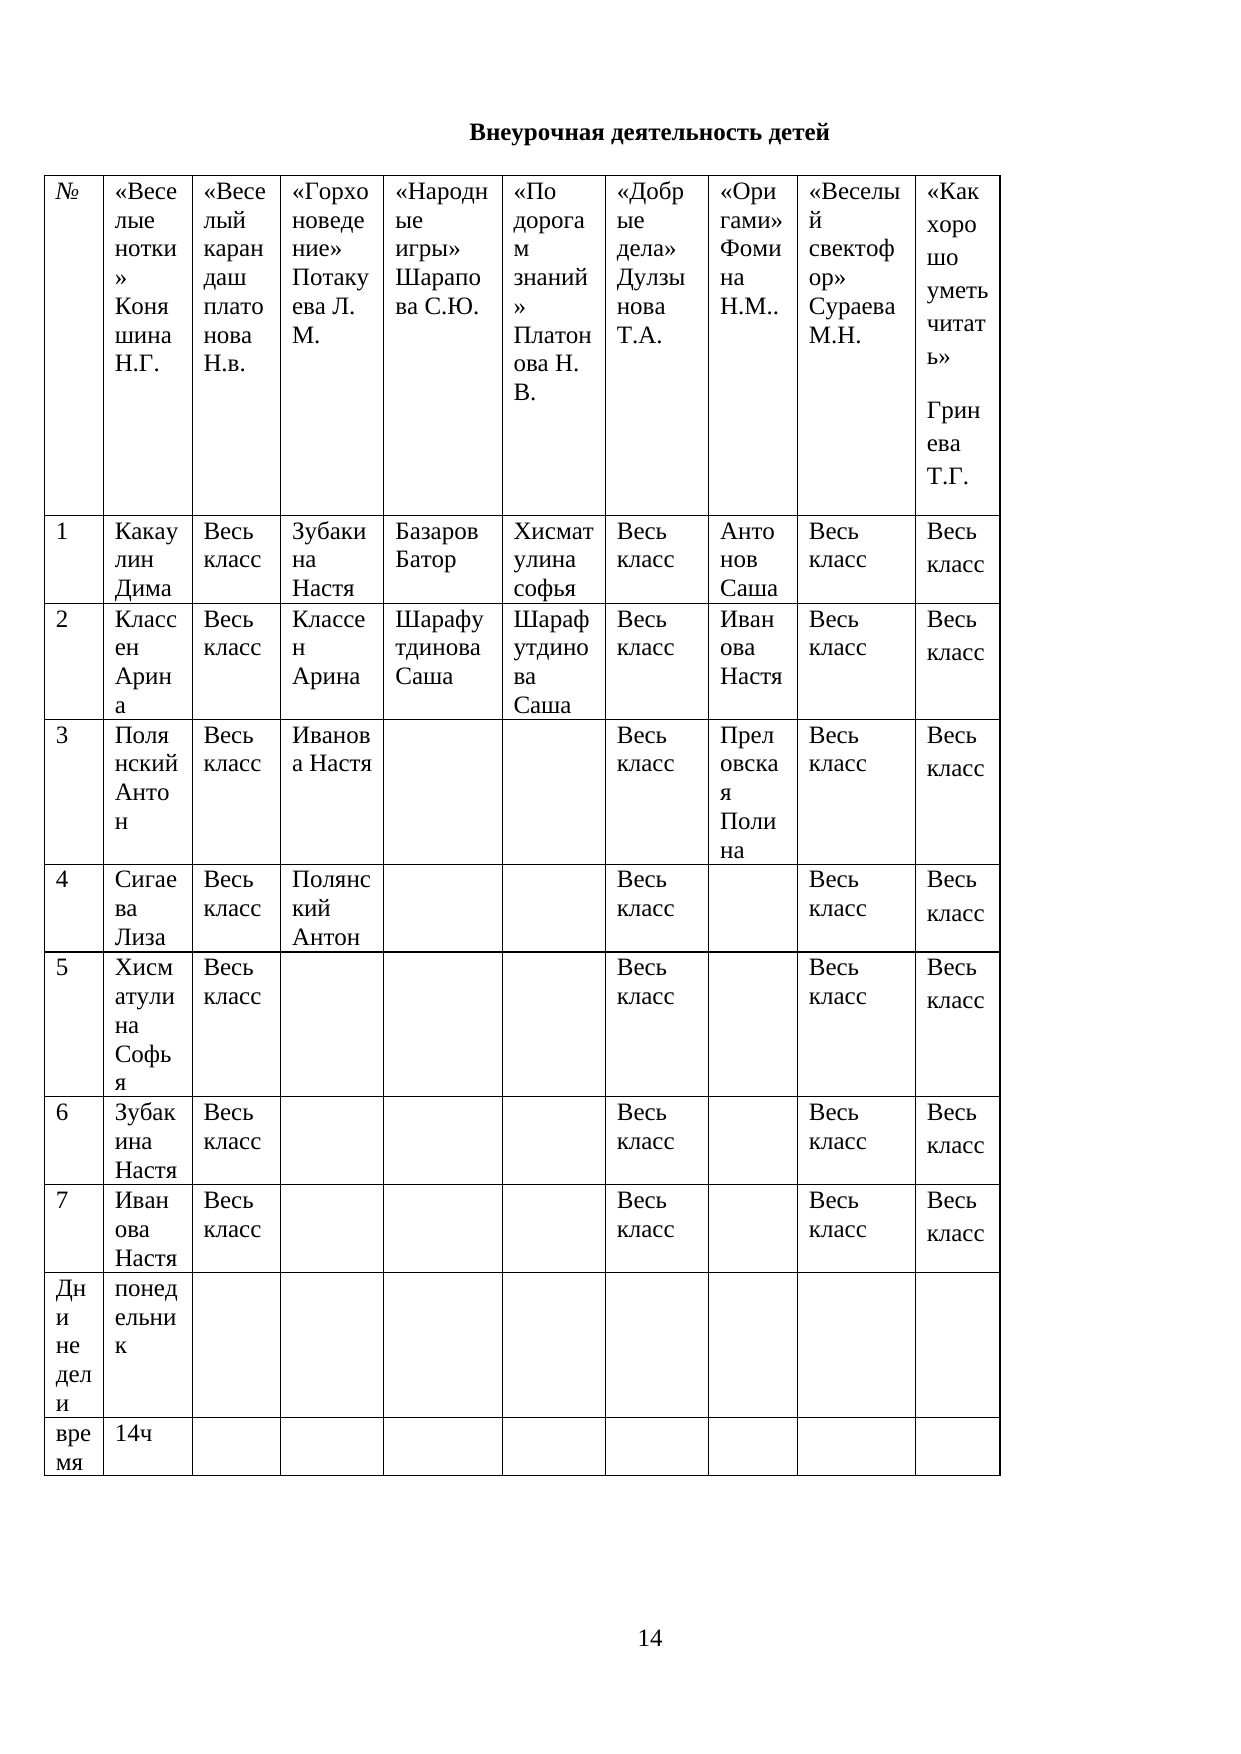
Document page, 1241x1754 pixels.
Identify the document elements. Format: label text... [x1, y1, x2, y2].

table_cell Весь класс [193, 720, 280, 863]
table_cell Зубакина Настя [104, 1097, 192, 1184]
table_cell Антонов Саша [709, 516, 797, 603]
table_cell [384, 720, 502, 863]
table_cell Весь класс [193, 1097, 280, 1184]
table_cell 1 [45, 516, 103, 603]
table_cell [798, 1418, 915, 1475]
table_cell 14ч [104, 1418, 192, 1475]
table_cell Шарафутдинова Саша [503, 604, 605, 719]
table_cell Хисматулина софья [503, 516, 605, 603]
table_header № [45, 176, 103, 515]
table_cell Весь класс [798, 720, 915, 863]
table_cell Весь класс [798, 865, 915, 951]
table_cell Полянский Антон [281, 865, 383, 951]
table_cell [709, 1097, 797, 1184]
table_cell [384, 1097, 502, 1184]
table_cell [503, 865, 605, 951]
table_cell Хисматулина Софья [104, 953, 192, 1096]
table_cell Зубакина Настя [281, 516, 383, 603]
table_cell [503, 953, 605, 1096]
table_header «Как хорошо уметьчитать» Гринева Т.Г. [916, 176, 999, 515]
table_cell [709, 865, 797, 951]
table_cell [916, 1273, 999, 1417]
table_cell Весь класс [193, 516, 280, 603]
table_cell Весь класс [193, 604, 280, 719]
table_cell Дни недели [45, 1273, 103, 1417]
table_header «Веселый свектофор» Сураева М.Н. [798, 176, 915, 515]
table_cell Весь класс [798, 516, 915, 603]
table_cell Иванова Настя [281, 720, 383, 863]
table_cell Иванова Настя [709, 604, 797, 719]
table_cell Весь класс [798, 1185, 915, 1272]
table_cell понедельник [104, 1273, 192, 1417]
table_cell [709, 1273, 797, 1417]
table_cell Весь класс [606, 1097, 708, 1184]
table_cell [193, 1273, 280, 1417]
text Внеурочная деятельность детей [148, 117, 1152, 146]
table_header «По дорогам знаний» Платонова Н. В. [503, 176, 605, 515]
table_header «Веселые нотки» Коняшина Н.Г. [104, 176, 192, 515]
table_cell Весь класс [193, 865, 280, 951]
table_cell [503, 1418, 605, 1475]
table_cell Полянский Антон [104, 720, 192, 863]
table_cell Весь класс [916, 604, 999, 719]
table_cell [709, 1185, 797, 1272]
table_header «Веселый карандаш платонова Н.в. [193, 176, 280, 515]
table_cell Классен Арина [281, 604, 383, 719]
table_cell время [45, 1418, 103, 1475]
table_cell [709, 1418, 797, 1475]
table_cell Весь класс [606, 720, 708, 863]
table_cell [193, 1418, 280, 1475]
table_cell 3 [45, 720, 103, 863]
table_cell Весь класс [798, 604, 915, 719]
table_cell [606, 1418, 708, 1475]
table_cell [281, 953, 383, 1096]
table_cell Шарафутдинова Саша [384, 604, 502, 719]
table_cell Весь класс [606, 604, 708, 719]
table_cell 2 [45, 604, 103, 719]
table_cell Какаулин Дима [104, 516, 192, 603]
table_cell Весь класс [606, 516, 708, 603]
table_cell 7 [45, 1185, 103, 1272]
table_cell [503, 1273, 605, 1417]
table_cell Преловская Полина [709, 720, 797, 863]
table_cell [503, 1097, 605, 1184]
table_cell [916, 1418, 999, 1475]
table_header «Добрые дела» Дулзынова Т.А. [606, 176, 708, 515]
table_cell Весь класс [916, 865, 999, 951]
table_cell Весь класс [193, 953, 280, 1096]
table_cell Весь класс [606, 953, 708, 1096]
table_cell 6 [45, 1097, 103, 1184]
table_cell Весь класс [916, 516, 999, 603]
table_cell Весь класс [916, 1185, 999, 1272]
table_cell [281, 1273, 383, 1417]
table_cell [281, 1097, 383, 1184]
table_cell Весь класс [916, 953, 999, 1096]
table_cell [709, 953, 797, 1096]
table_header «Оригами» Фомина Н.М.. [709, 176, 797, 515]
table_cell [384, 865, 502, 951]
table_header «Горхоноведение» Потакуева Л. М. [281, 176, 383, 515]
table_cell [384, 953, 502, 1096]
table_cell [281, 1185, 383, 1272]
table_cell 5 [45, 953, 103, 1096]
table_cell Весь класс [606, 1185, 708, 1272]
table_cell [606, 1273, 708, 1417]
table_cell Весь класс [798, 953, 915, 1096]
table_cell 4 [45, 865, 103, 951]
table_cell Сигаева Лиза [104, 865, 192, 951]
table_cell [503, 1185, 605, 1272]
table_cell Весь класс [916, 1097, 999, 1184]
table_cell Базаров Батор [384, 516, 502, 603]
table_cell Весь класс [606, 865, 708, 951]
table_cell [798, 1273, 915, 1417]
table_cell Классен Арина [104, 604, 192, 719]
table_header «Народные игры» Шарапова С.Ю. [384, 176, 502, 515]
table_cell [384, 1418, 502, 1475]
table_cell [281, 1418, 383, 1475]
table_cell [384, 1185, 502, 1272]
table_cell Весь класс [916, 720, 999, 863]
table_cell [503, 720, 605, 863]
table_cell Иванова Настя [104, 1185, 192, 1272]
table_cell Весь класс [193, 1185, 280, 1272]
table_cell Весь класс [798, 1097, 915, 1184]
table_cell [384, 1273, 502, 1417]
